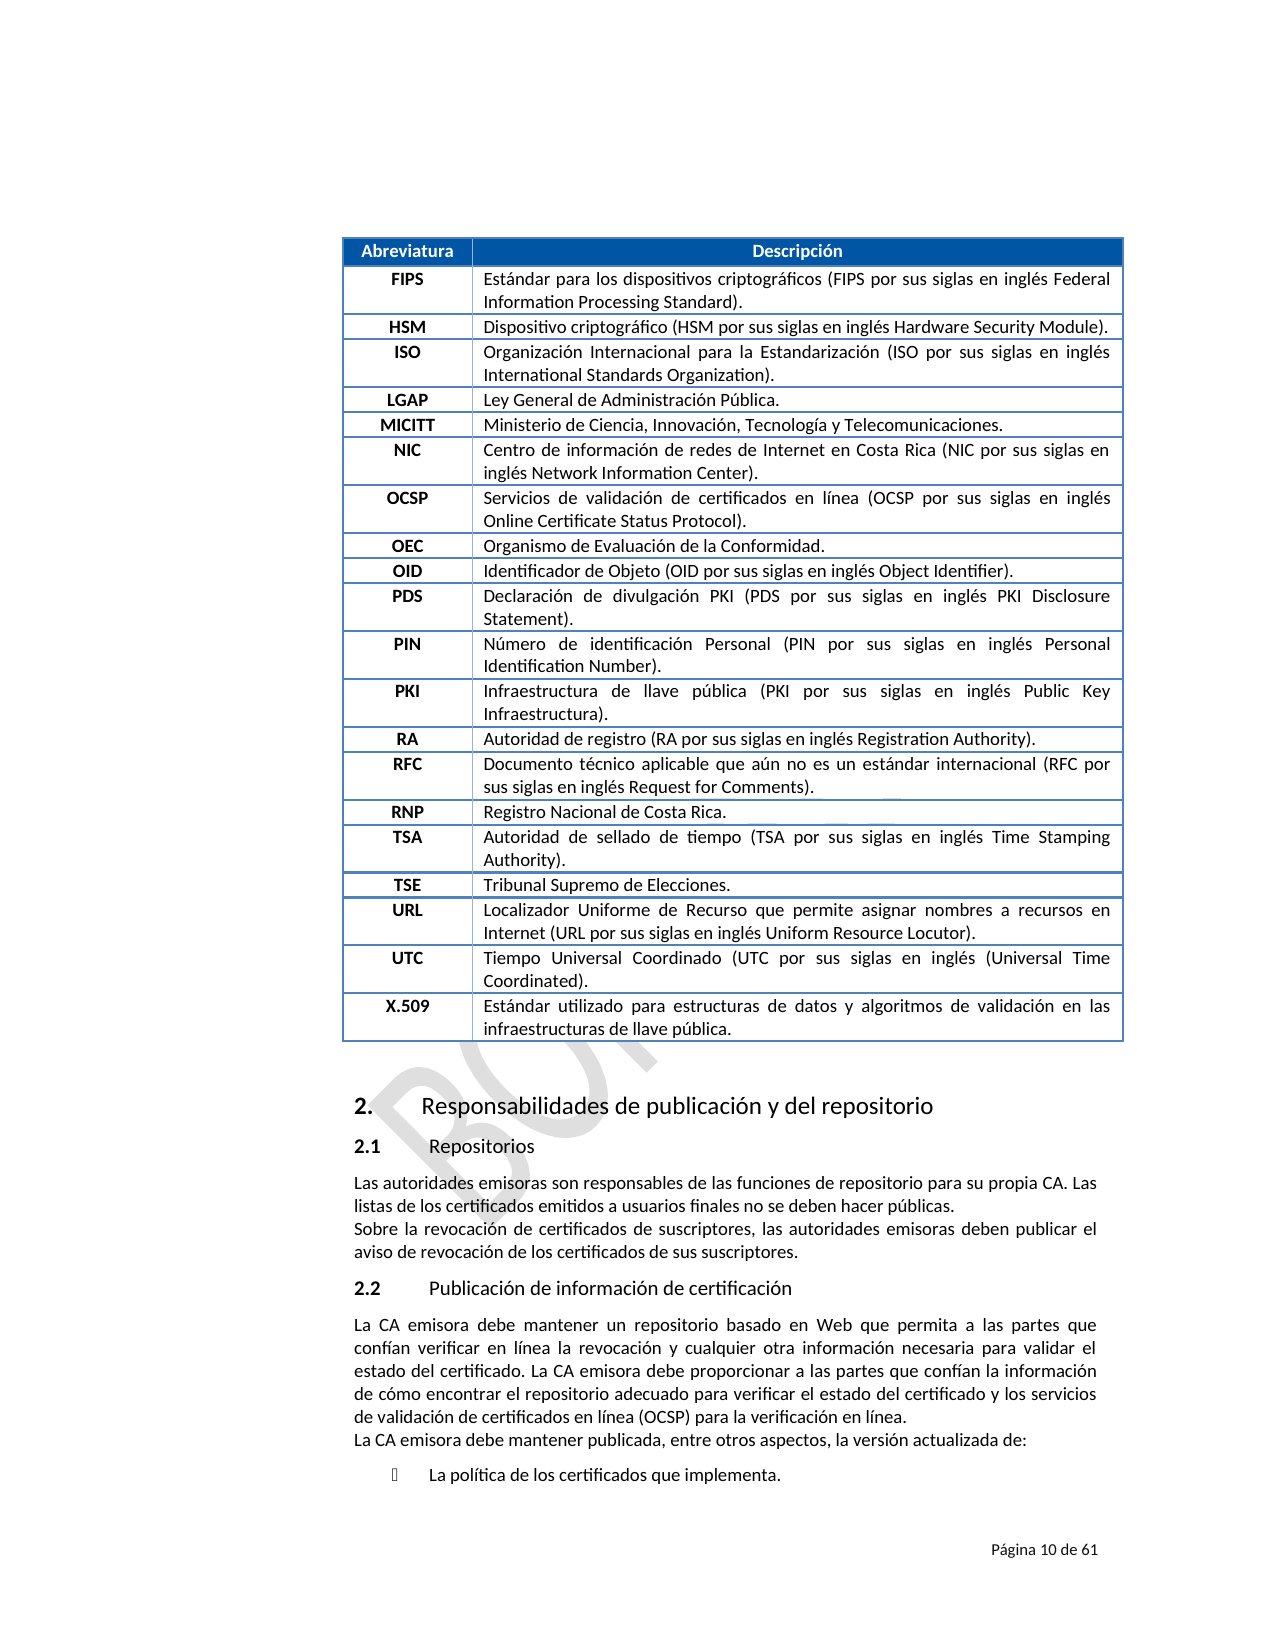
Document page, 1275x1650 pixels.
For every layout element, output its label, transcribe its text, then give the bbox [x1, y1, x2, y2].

table_cell RA [344, 728, 472, 751]
table_cell OID [344, 559, 472, 582]
text Repositorios [354, 1133, 1098, 1158]
table_cell NIC [344, 438, 472, 484]
table_cell Servicios de validación de certificados en línea (OCSP por sus siglas en inglés Online Certificate Status Protocol). [473, 486, 1122, 532]
table_cell RFC [344, 753, 472, 798]
text La CA emisora debe mantener un repositorio basado en Web que permita a las partes que confían verificar en línea la revocación y cualquier otra información necesaria para validar el estado del certificado. La CA emisora debe proporcionar a las partes que confían la información de cómo encontrar el repositorio adecuado para verificar el estado del certificado y los servicios de validación de certificados en línea (OCSP) para la verificación en línea. [354, 1313, 1098, 1428]
table_cell Estándar utilizado para estructuras de datos y algoritmos de validación en las infraestructuras de llave pública. [473, 994, 1122, 1040]
text La CA emisora debe mantener publicada, entre otros aspectos, la versión actualizada de: [354, 1428, 1098, 1451]
table_cell Tiempo Universal Coordinado (UTC por sus siglas en inglés (Universal Time Coordinated). [473, 946, 1122, 992]
table_cell Dispositivo criptográfico (HSM por sus siglas en inglés Hardware Security Module). [473, 315, 1122, 338]
table_cell Estándar para los dispositivos criptográficos (FIPS por sus siglas en inglés Federal Information Processing Standard). [473, 267, 1122, 313]
table_cell FIPS [344, 267, 472, 313]
table_cell RNP [344, 801, 472, 823]
table_cell Infraestructura de llave pública (PKI por sus siglas en inglés Public Key Infraestructura). [473, 680, 1122, 726]
table_cell Localizador Uniforme de Recurso que permite asignar nombres a recursos en Internet (URL por sus siglas en inglés Uniform Resource Locutor). [473, 899, 1122, 944]
table_cell Declaración de divulgación PKI (PDS por sus siglas en inglés PKI Disclosure Statement). [473, 584, 1122, 630]
table_cell Identificador de Objeto (OID por sus siglas en inglés Object Identifier). [473, 559, 1122, 582]
table_cell Número de identificación Personal (PIN por sus siglas en inglés Personal Identification Number). [473, 632, 1122, 678]
table_cell Documento técnico aplicable que aún no es un estándar internacional (RFC por sus siglas en inglés Request for Comments). [473, 753, 1122, 798]
table_header Abreviatura [344, 239, 472, 265]
table_cell TSE [344, 874, 472, 896]
table_cell Organismo de Evaluación de la Conformidad. [473, 534, 1122, 557]
table_cell MICITT [344, 413, 472, 436]
table_cell Centro de información de redes de Internet en Costa Rica (NIC por sus siglas en inglés Network Information Center). [473, 438, 1122, 484]
table_cell Tribunal Supremo de Elecciones. [473, 874, 1122, 896]
table_cell PKI [344, 680, 472, 726]
table_cell Ley General de Administración Pública. [473, 388, 1122, 411]
table_cell TSA [344, 826, 472, 871]
text La política de los certificados que implementa. [391, 1463, 1098, 1486]
text Las autoridades emisoras son responsables de las funciones de repositorio para su propia CA. Las listas de los certificados emitidos a usuarios finales no se deben hacer públicas. [354, 1171, 1098, 1217]
table_cell Registro Nacional de Costa Rica. [473, 801, 1122, 823]
text Publicación de información de certificación [354, 1275, 1098, 1301]
table_cell Autoridad de registro (RA por sus siglas en inglés Registration Authority). [473, 728, 1122, 751]
table_cell Ministerio de Ciencia, Innovación, Tecnología y Telecomunicaciones. [473, 413, 1122, 436]
table_cell Organización Internacional para la Estandarización (ISO por sus siglas en inglés International Standards Organization). [473, 340, 1122, 386]
table_header Descripción [473, 239, 1122, 265]
table_cell UTC [344, 946, 472, 992]
table_cell Autoridad de sellado de tiempo (TSA por sus siglas en inglés Time Stamping Authority). [473, 826, 1122, 871]
table_cell X.509 [344, 994, 472, 1040]
subtitle Responsabilidades de publicación y del repositorio [354, 1090, 1098, 1121]
table_cell OEC [344, 534, 472, 557]
table_cell OCSP [344, 486, 472, 532]
table_cell ISO [344, 340, 472, 386]
table_cell PDS [344, 584, 472, 630]
text Sobre la revocación de certificados de suscriptores, las autoridades emisoras deben publicar el aviso de revocación de los certificados de sus suscriptores. [354, 1217, 1098, 1263]
table_cell LGAP [344, 388, 472, 411]
table_cell HSM [344, 315, 472, 338]
table_cell PIN [344, 632, 472, 678]
table_cell URL [344, 899, 472, 944]
